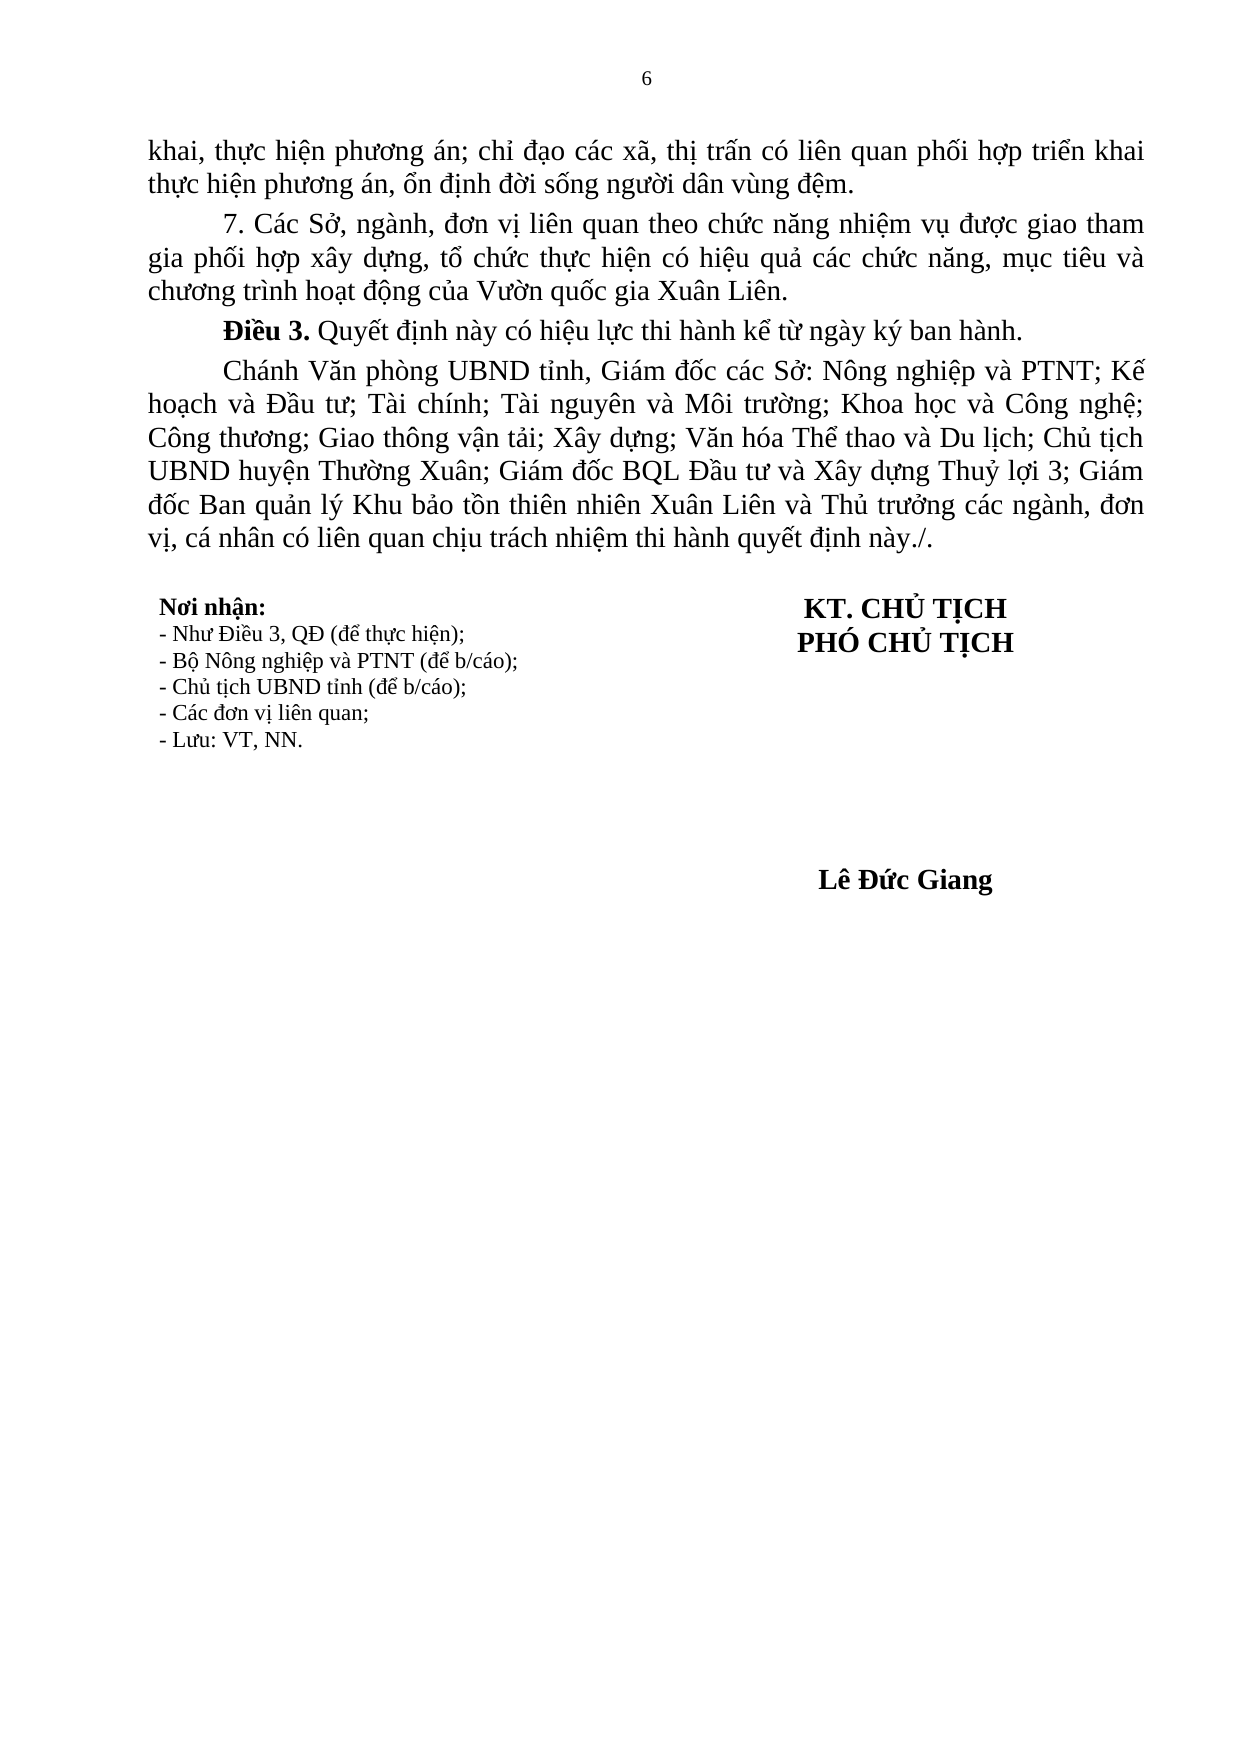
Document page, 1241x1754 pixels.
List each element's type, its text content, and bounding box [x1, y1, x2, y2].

text Điều 3. Quyết định này có hiệu lực thi hành kể từ ngày ký ban hành. [148, 313, 1146, 347]
text Chánh Văn phòng UBND tỉnh, Giám đốc các Sở: Nông nghiệp và PTNT; Kế hoạch và Đầu tư; Tài chính; Tài nguyên và Môi trường; Khoa học và Công nghệ; Công thương; Giao thông vận tải; Xây dựng; Văn hóa Thể thao và Du lịch; Chủ tịch UBND huyện Thường Xuân; Giám đốc BQL Đầu tư và Xây dựng Thuỷ lợi 3; Giám đốc Ban quản lý Khu bảo tồn thiên nhiên Xuân Liên và Thủ trưởng các ngành, đơn vị, cá nhân có liên quan chịu trách nhiệm thi hành quyết định này./. [148, 353, 1146, 554]
table_header Nơi nhận: - Như Điều 3, QĐ (để thực hiện); - Bộ Nông nghiệp và PTNT (để b/cáo); - Chủ tịch UBND tỉnh (để b/cáo); - Các đơn vị liên quan; - Lưu: VT, NN. [148, 592, 628, 896]
text 7. Các Sở, ngành, đơn vị liên quan theo chức năng nhiệm vụ được giao tham gia phối hợp xây dựng, tổ chức thực hiện có hiệu quả các chức năng, mục tiêu và chương trình hoạt động của Vườn quốc gia Xuân Liên. [148, 206, 1146, 307]
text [148, 133, 1146, 200]
table_header KT. CHỦ TỊCH PHÓ CHỦ TỊCH Lê Đức Giang [629, 592, 1109, 896]
